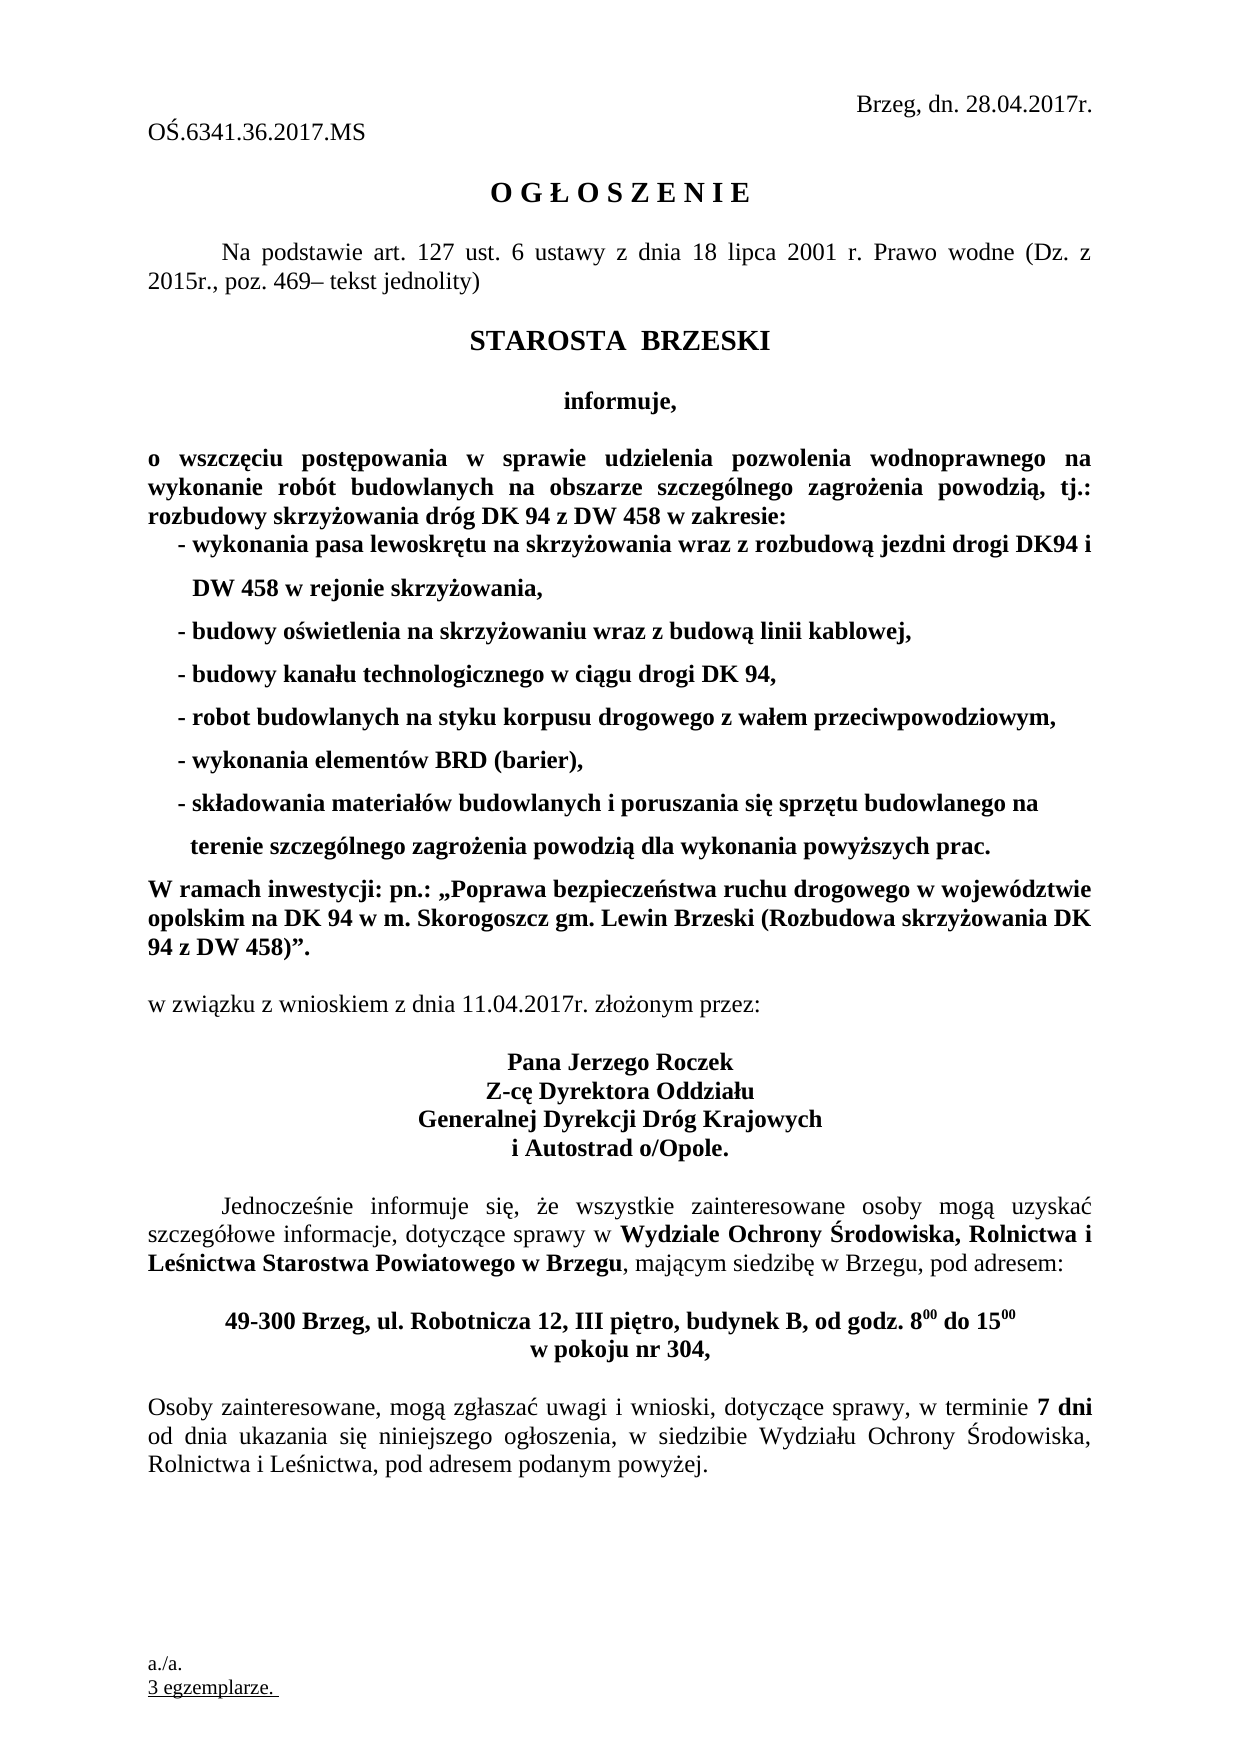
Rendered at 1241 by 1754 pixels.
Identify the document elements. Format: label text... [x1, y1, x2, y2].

text - budowy kanału technologicznego w ciągu drogi DK 94, [148, 659, 1093, 688]
text W ramach inwestycji: pn.: „Poprawa bezpieczeństwa ruchu drogowego w województwie opolskim na DK 94 w m. Skorogoszcz gm. Lewin Brzeski (Rozbudowa skrzyżowania DK 94 z DW 458)”. [148, 874, 1093, 961]
text STAROSTA BRZESKI [148, 323, 1093, 357]
text Jednocześnie informuje się, że wszystkie zainteresowane osoby mogą uzyskać szczegółowe informacje, dotyczące sprawy w Wydziale Ochrony Środowiska, Rolnictwa i Leśnictwa Starostwa Powiatowego w Brzegu, mającym siedzibę w Brzegu, pod adresem: [148, 1191, 1093, 1277]
text 49-300 Brzeg, ul. Robotnicza 12, III piętro, budynek B, od godz. 800 do 1500 [148, 1306, 1093, 1334]
text i Autostrad o/Opole. [148, 1133, 1093, 1162]
text Z-cę Dyrektora Oddziału [148, 1076, 1093, 1104]
text a./a. [148, 1651, 1093, 1675]
text terenie szczególnego zagrożenia powodzią dla wykonania powyższych prac. [177, 831, 1093, 860]
text w pokoju nr 304, [148, 1334, 1093, 1363]
text Osoby zainteresowane, mogą zgłaszać uwagi i wnioski, dotyczące sprawy, w terminie 7 dni od dnia ukazania się niniejszego ogłoszenia, w siedzibie Wydziału Ochrony Środowiska, Rolnictwa i Leśnictwa, pod adresem podanym powyżej. [148, 1392, 1093, 1478]
text - wykonania elementów BRD (barier), [148, 745, 1093, 774]
text Brzeg, dn. 28.04.2017r. [148, 89, 1093, 117]
text - robot budowlanych na styku korpusu drogowego z wałem przeciwpowodziowym, [148, 702, 1093, 731]
text Generalnej Dyrekcji Dróg Krajowych [148, 1104, 1093, 1133]
text O G Ł O S Z E N I E [148, 175, 1093, 208]
text Na podstawie art. 127 ust. 6 ustawy z dnia 18 lipca 2001 r. Prawo wodne (Dz. z 2015r., poz. 469– tekst jednolity) [148, 237, 1093, 295]
text - wykonania pasa lewoskrętu na skrzyżowania wraz z rozbudową jezdni drogi DK94 i DW 458 w rejonie skrzyżowania, [177, 529, 1093, 601]
text informuje, [148, 386, 1093, 414]
text w związku z wnioskiem z dnia 11.04.2017r. złożonym przez: [148, 989, 1093, 1018]
text o wszczęciu postępowania w sprawie udzielenia pozwolenia wodnoprawnego na wykonanie robót budowlanych na obszarze szczególnego zagrożenia powodzią, tj.: rozbudowy skrzyżowania dróg DK 94 z DW 458 w zakresie: [148, 443, 1093, 529]
text - składowania materiałów budowlanych i poruszania się sprzętu budowlanego na [177, 788, 1093, 817]
text OŚ.6341.36.2017.MS [148, 117, 1093, 146]
text Pana Jerzego Roczek [148, 1047, 1093, 1076]
text - budowy oświetlenia na skrzyżowaniu wraz z budową linii kablowej, [148, 616, 1093, 644]
text 3 egzemplarze. [148, 1675, 1093, 1699]
